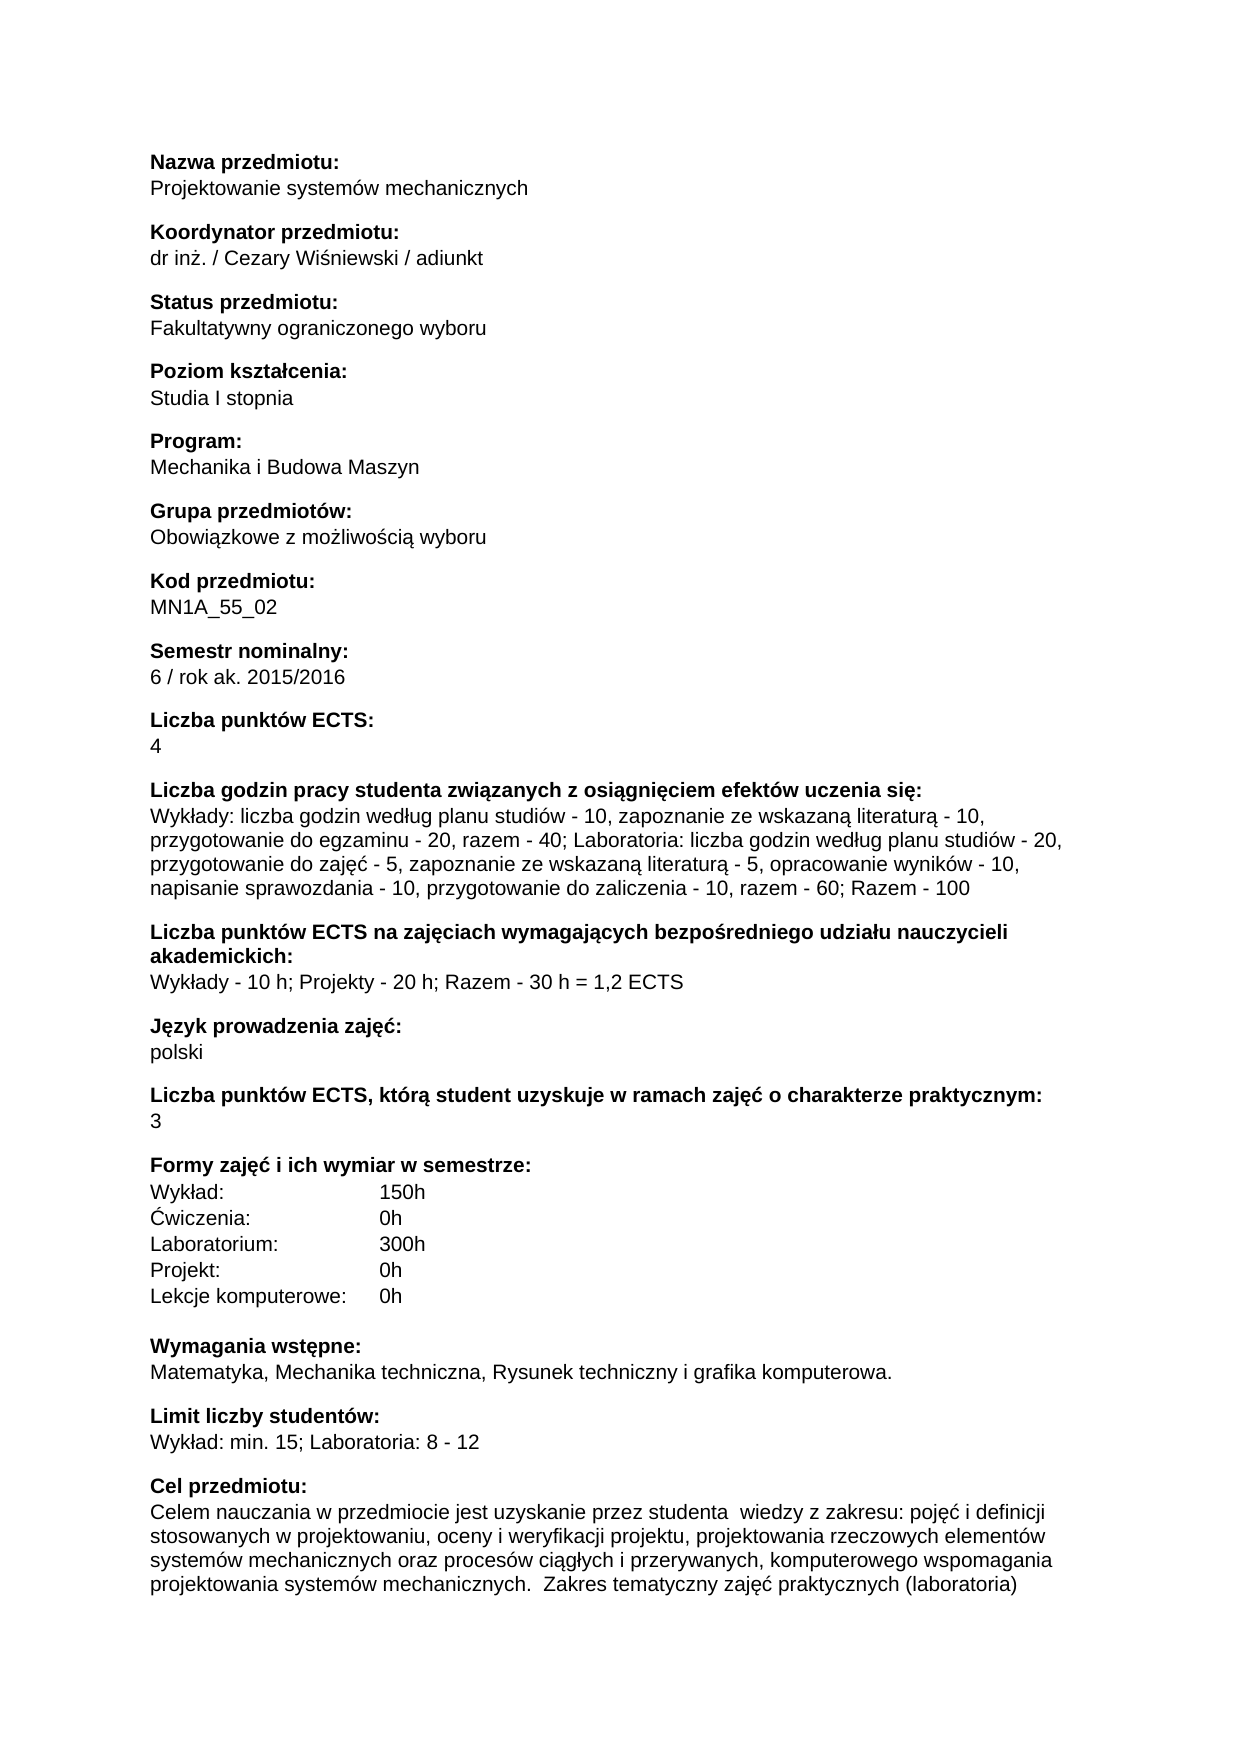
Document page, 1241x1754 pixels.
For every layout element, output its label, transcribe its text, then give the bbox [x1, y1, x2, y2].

text polski [150, 1039, 1090, 1063]
text Studia I stopnia [150, 385, 1090, 409]
text MN1A_55_02 [150, 595, 1090, 619]
text 6 / rok ak. 2015/2016 [150, 664, 1090, 688]
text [150, 1499, 1090, 1595]
table_cell 0h [369, 1204, 597, 1230]
text Mechanika i Budowa Maszyn [150, 455, 1090, 479]
table_cell Laboratorium: [140, 1232, 367, 1256]
text Poziom kształcenia: [150, 359, 1090, 383]
text Obowiązkowe z możliwością wyboru [150, 525, 1090, 549]
text Formy zajęć i ich wymiar w semestrze: [150, 1153, 1090, 1177]
text Grupa przedmiotów: [150, 499, 1090, 523]
text Nazwa przedmiotu: [150, 150, 1090, 174]
table_cell Projekt: [140, 1258, 367, 1282]
text Liczba punktów ECTS: [150, 708, 1090, 732]
text Koordynator przedmiotu: [150, 220, 1090, 244]
table_cell Lekcje komputerowe: [140, 1284, 367, 1308]
table_cell 300h [369, 1230, 597, 1256]
text Status przedmiotu: [150, 289, 1090, 313]
text Wykłady: liczba godzin według planu studiów - 10, zapoznanie ze wskazaną literaturą - 10, przygotowanie do egzaminu - 20, razem - 40; Laboratoria: liczba godzin według planu studiów - 20, przygotowanie do zajęć - 5, zapoznanie ze wskazaną literaturą - 5, opracowanie wyników - 10, napisanie sprawozdania - 10, przygotowanie do zaliczenia - 10, razem - 60; Razem - 100 [150, 804, 1090, 900]
text Limit liczby studentów: [150, 1404, 1090, 1428]
text Cel przedmiotu: [150, 1473, 1090, 1497]
text Program: [150, 429, 1090, 453]
text Język prowadzenia zajęć: [150, 1013, 1090, 1037]
table_cell 0h [369, 1256, 597, 1282]
text Fakultatywny ograniczonego wyboru [150, 316, 1090, 339]
table_header 150h [369, 1180, 597, 1204]
text Liczba punktów ECTS, którą student uzyskuje w ramach zajęć o charakterze praktycznym: [150, 1083, 1090, 1107]
text 3 [150, 1109, 1090, 1133]
text dr inż. / Cezary Wiśniewski / adiunkt [150, 246, 1090, 270]
text 4 [150, 734, 1090, 758]
text Wykłady - 10 h; Projekty - 20 h; Razem - 30 h = 1,2 ECTS [150, 970, 1090, 994]
text Kod przedmiotu: [150, 569, 1090, 593]
text Wymagania wstępne: [150, 1334, 1090, 1358]
text Semestr nominalny: [150, 638, 1090, 662]
table_header Wykład: [140, 1180, 367, 1204]
text Liczba punktów ECTS na zajęciach wymagających bezpośredniego udziału nauczycieli akademickich: [150, 920, 1090, 968]
text Wykład: min. 15; Laboratoria: 8 - 12 [150, 1430, 1090, 1454]
text Liczba godzin pracy studenta związanych z osiągnięciem efektów uczenia się: [150, 778, 1090, 802]
text Projektowanie systemów mechanicznych [150, 176, 1090, 200]
table_cell Ćwiczenia: [140, 1206, 367, 1230]
text Matematyka, Mechanika techniczna, Rysunek techniczny i grafika komputerowa. [150, 1360, 1090, 1384]
table_cell 0h [369, 1282, 597, 1308]
